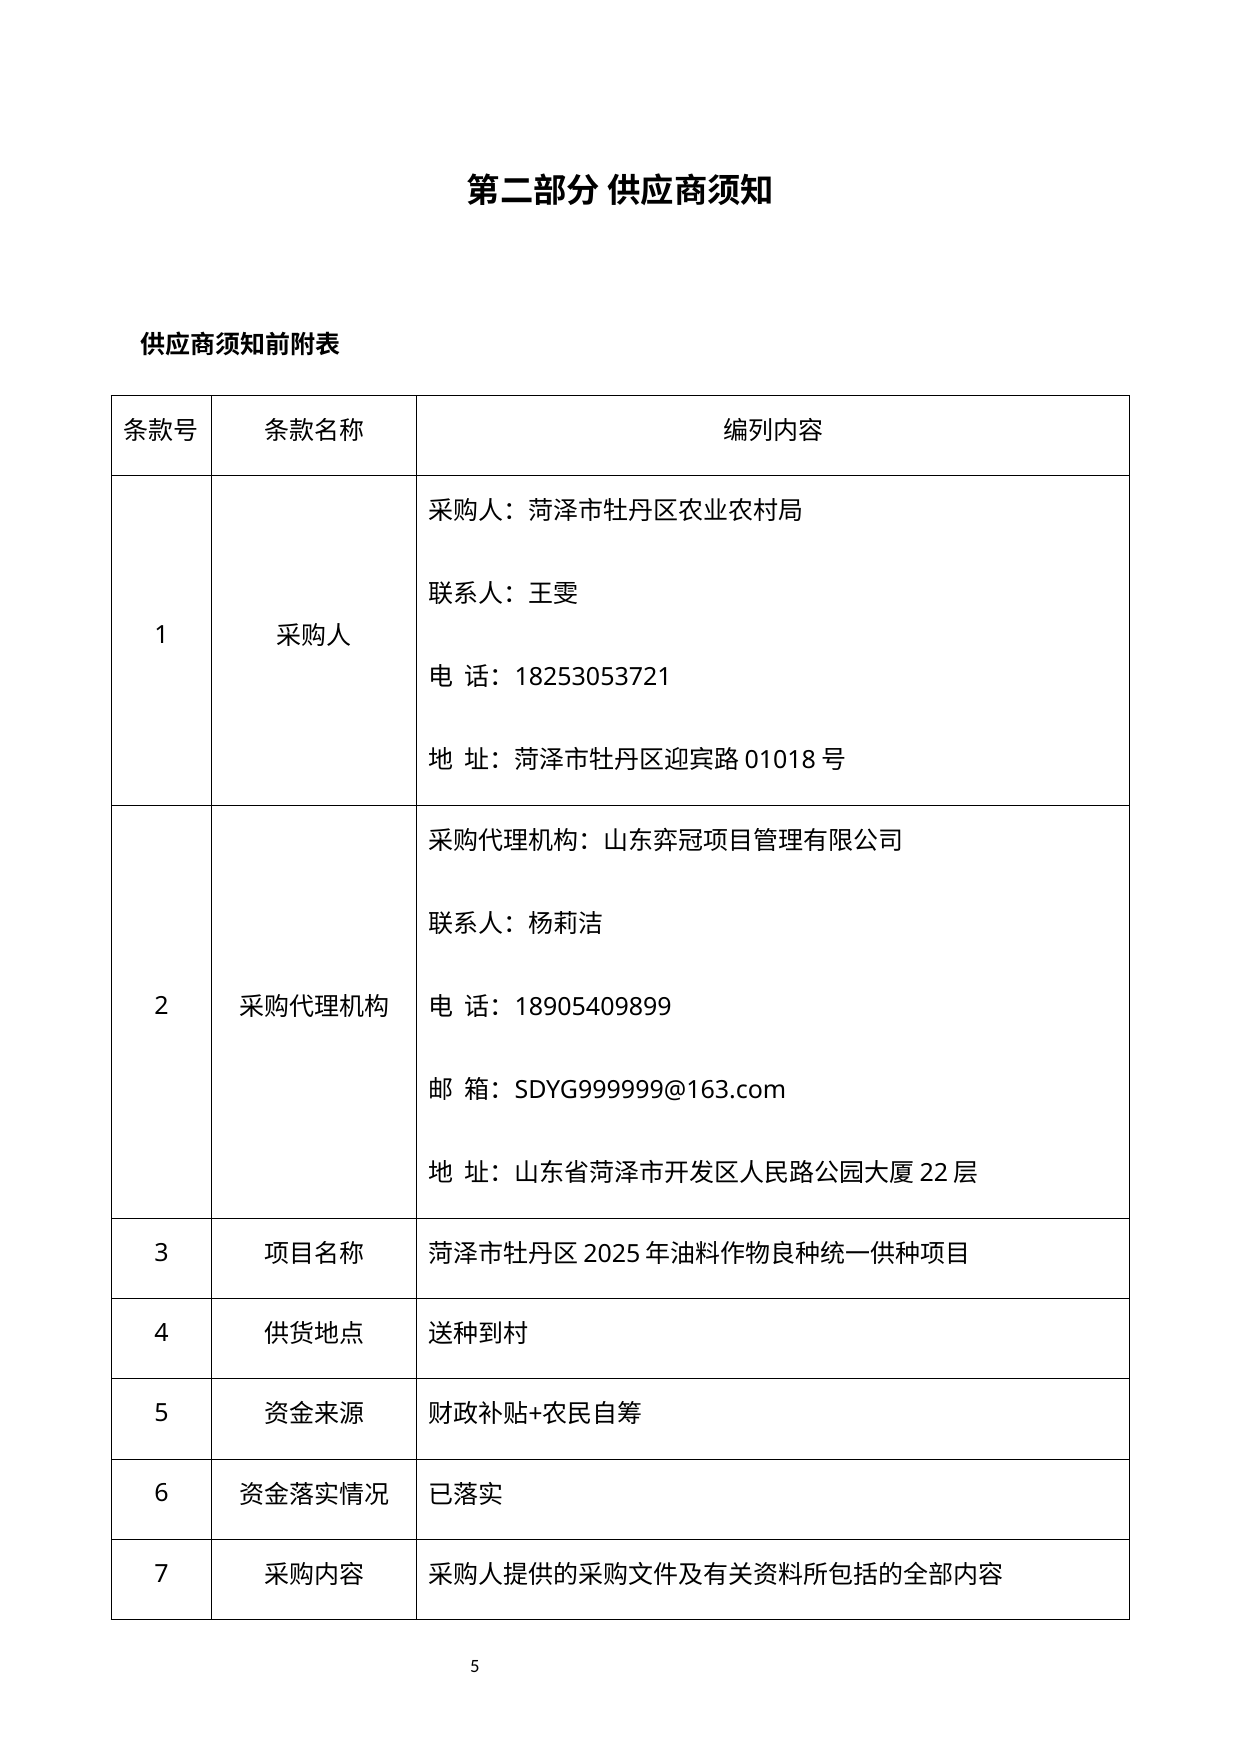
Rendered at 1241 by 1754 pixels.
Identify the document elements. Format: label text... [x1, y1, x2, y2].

table_cell 7 [112, 1540, 211, 1619]
subtitle 供应商须知前附表 [141, 310, 1100, 375]
table_cell 5 [112, 1379, 211, 1459]
subtitle 第二部分 供应商须知 [141, 155, 1100, 220]
table_cell 资金来源 [212, 1379, 416, 1459]
table_cell 项目名称 [212, 1219, 416, 1298]
table_cell 4 [112, 1299, 211, 1378]
table_header 条款名称 [212, 396, 416, 475]
table_cell 6 [112, 1460, 211, 1539]
table_cell 资金落实情况 [212, 1460, 416, 1539]
table_cell 3 [112, 1219, 211, 1298]
table_cell 财政补贴+农民自筹 [417, 1379, 1129, 1459]
table_cell 采购代理机构：山东弈冠项目管理有限公司 联系人：杨莉洁 电 话：18905409899 邮 箱：SDYG999999@163.com 地 址：山东省菏泽市开发区人民路公园大厦22层 [417, 806, 1129, 1218]
table_cell 采购人：菏泽市牡丹区农业农村局 联系人：王雯 电 话：18253053721 地 址：菏泽市牡丹区迎宾路01018号 [417, 476, 1129, 805]
table_cell 采购人 [212, 476, 416, 805]
table_cell 1 [112, 476, 211, 805]
table_header 条款号 [112, 396, 211, 475]
table_cell 采购代理机构 [212, 806, 416, 1218]
table_cell 采购人提供的采购文件及有关资料所包括的全部内容 [417, 1540, 1129, 1619]
table_cell 2 [112, 806, 211, 1218]
table_cell 采购内容 [212, 1540, 416, 1619]
table_cell 菏泽市牡丹区2025年油料作物良种统一供种项目 [417, 1219, 1129, 1298]
table_cell 送种到村 [417, 1299, 1129, 1378]
table_header 编列内容 [417, 396, 1129, 475]
table_cell 已落实 [417, 1460, 1129, 1539]
table_cell 供货地点 [212, 1299, 416, 1378]
